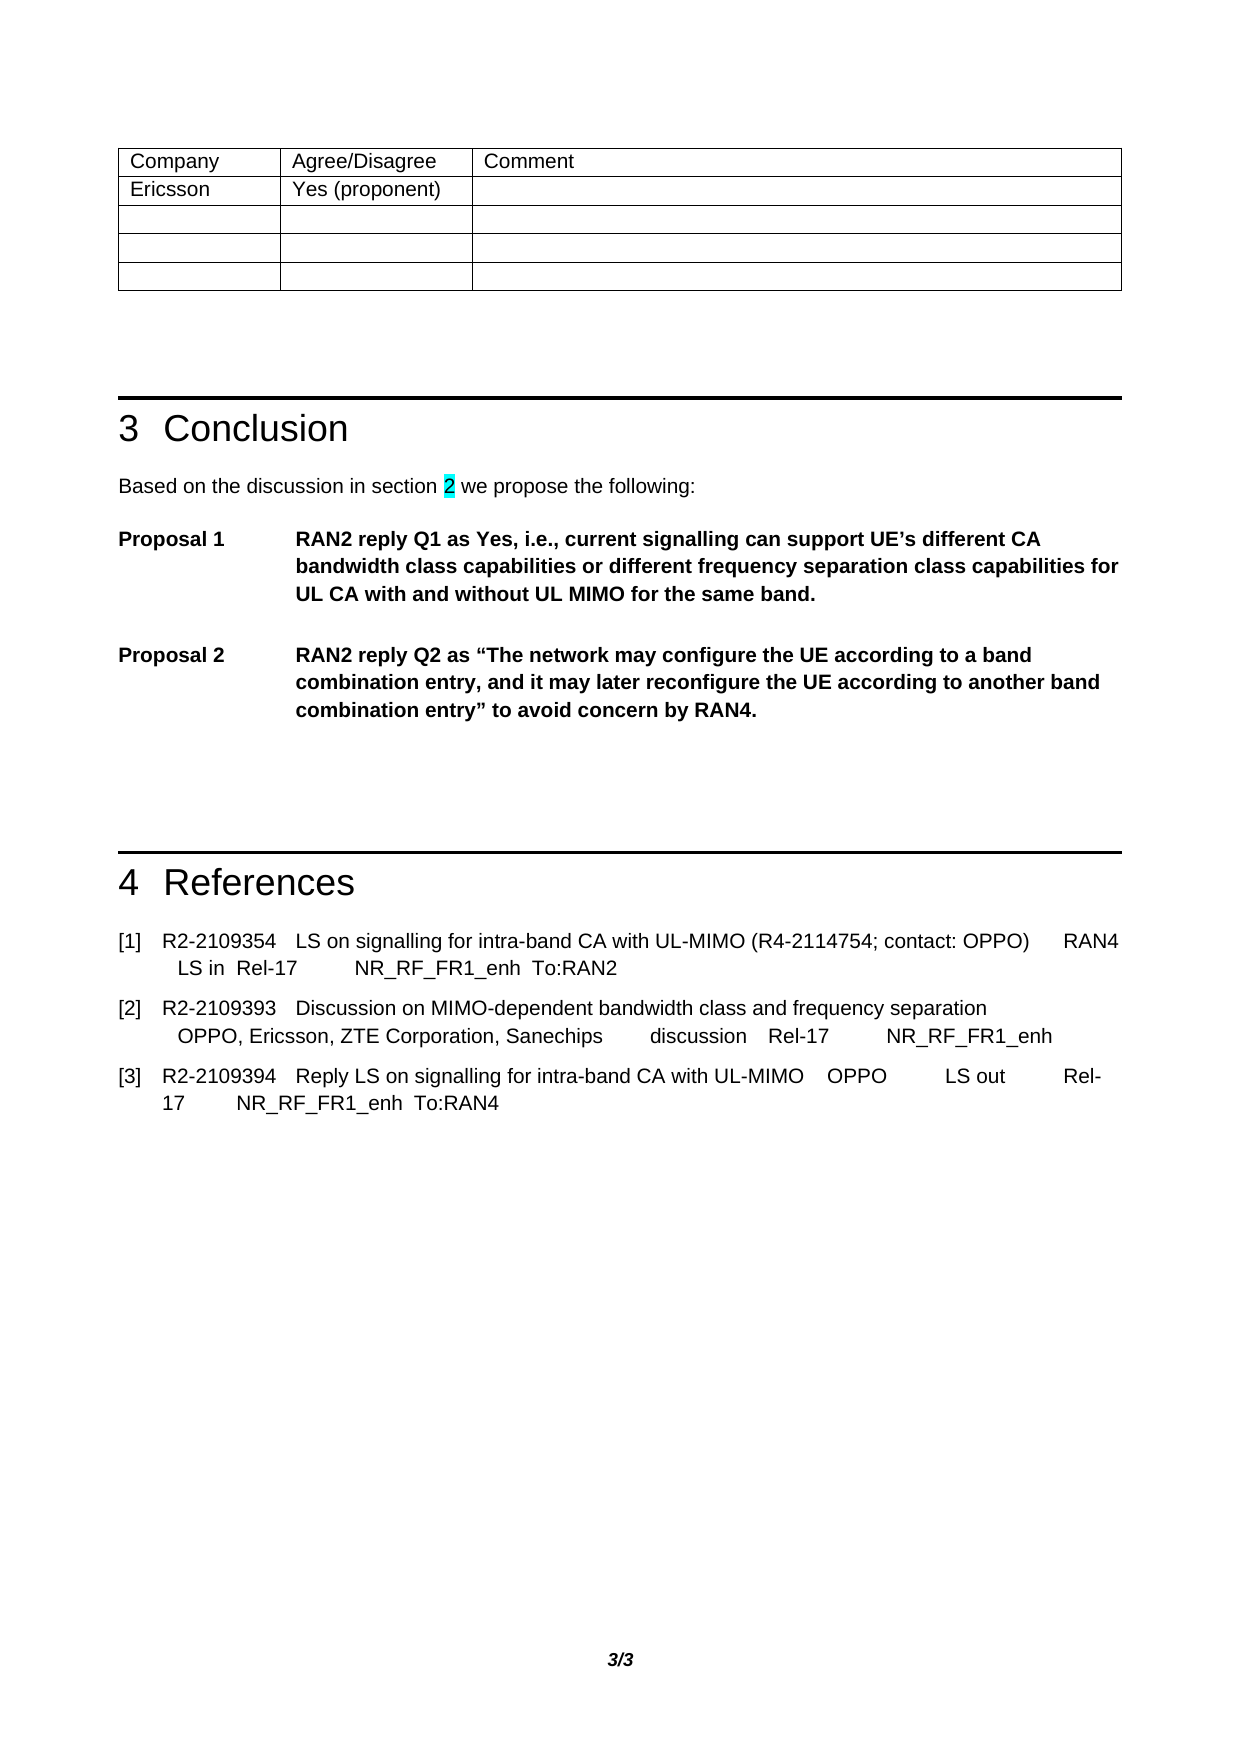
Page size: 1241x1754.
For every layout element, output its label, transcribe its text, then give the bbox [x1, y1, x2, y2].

text Proposal 1 RAN2 reply Q1 as Yes, i.e., current signalling can support UE’s different CA bandwidth class capabilities or different frequency separation class capabilities for UL CA with and without UL MIMO for the same band. [118, 527, 1122, 606]
table_cell [281, 234, 472, 262]
subtitle Conclusion [118, 400, 1122, 449]
table_cell [119, 263, 280, 290]
table_cell [281, 206, 472, 233]
table_cell [473, 177, 1121, 205]
table_cell Yes (proponent) [281, 177, 472, 205]
table_cell [119, 234, 280, 262]
table_cell [473, 234, 1121, 262]
subtitle References [118, 854, 1122, 903]
table_cell Ericsson [119, 177, 280, 205]
text Proposal 2 RAN2 reply Q2 as “The network may configure the UE according to a band combination entry, and it may later reconfigure the UE according to another band combination entry” to avoid concern by RAN4. [118, 642, 1122, 721]
text Based on the discussion in section 2 we propose the following: [118, 474, 444, 498]
table_cell [281, 263, 472, 290]
text Based on the discussion in section 2 we propose the following: [455, 474, 1122, 498]
list R2-2109354 LS on signalling for intra-band CA with UL-MIMO (R4-2114754; contact: OPPO) RAN4 LS in Rel-17 NR_RF_FR1_enh To:RAN2 [118, 928, 1122, 980]
table_header Comment [473, 149, 1121, 176]
table_cell [119, 206, 280, 233]
table_cell [473, 263, 1121, 290]
table_header Agree/Disagree [281, 149, 472, 176]
table_header Company [119, 149, 280, 176]
table_cell [473, 206, 1121, 233]
list R2-2109393 Discussion on MIMO-dependent bandwidth class and frequency separation OPPO, Ericsson, ZTE Corporation, Sanechips discussion Rel-17 NR_RF_FR1_enh [118, 996, 1122, 1047]
list R2-2109394 Reply LS on signalling for intra-band CA with UL-MIMO OPPO LS out Rel-17 NR_RF_FR1_enh To:RAN4 [118, 1063, 1122, 1115]
